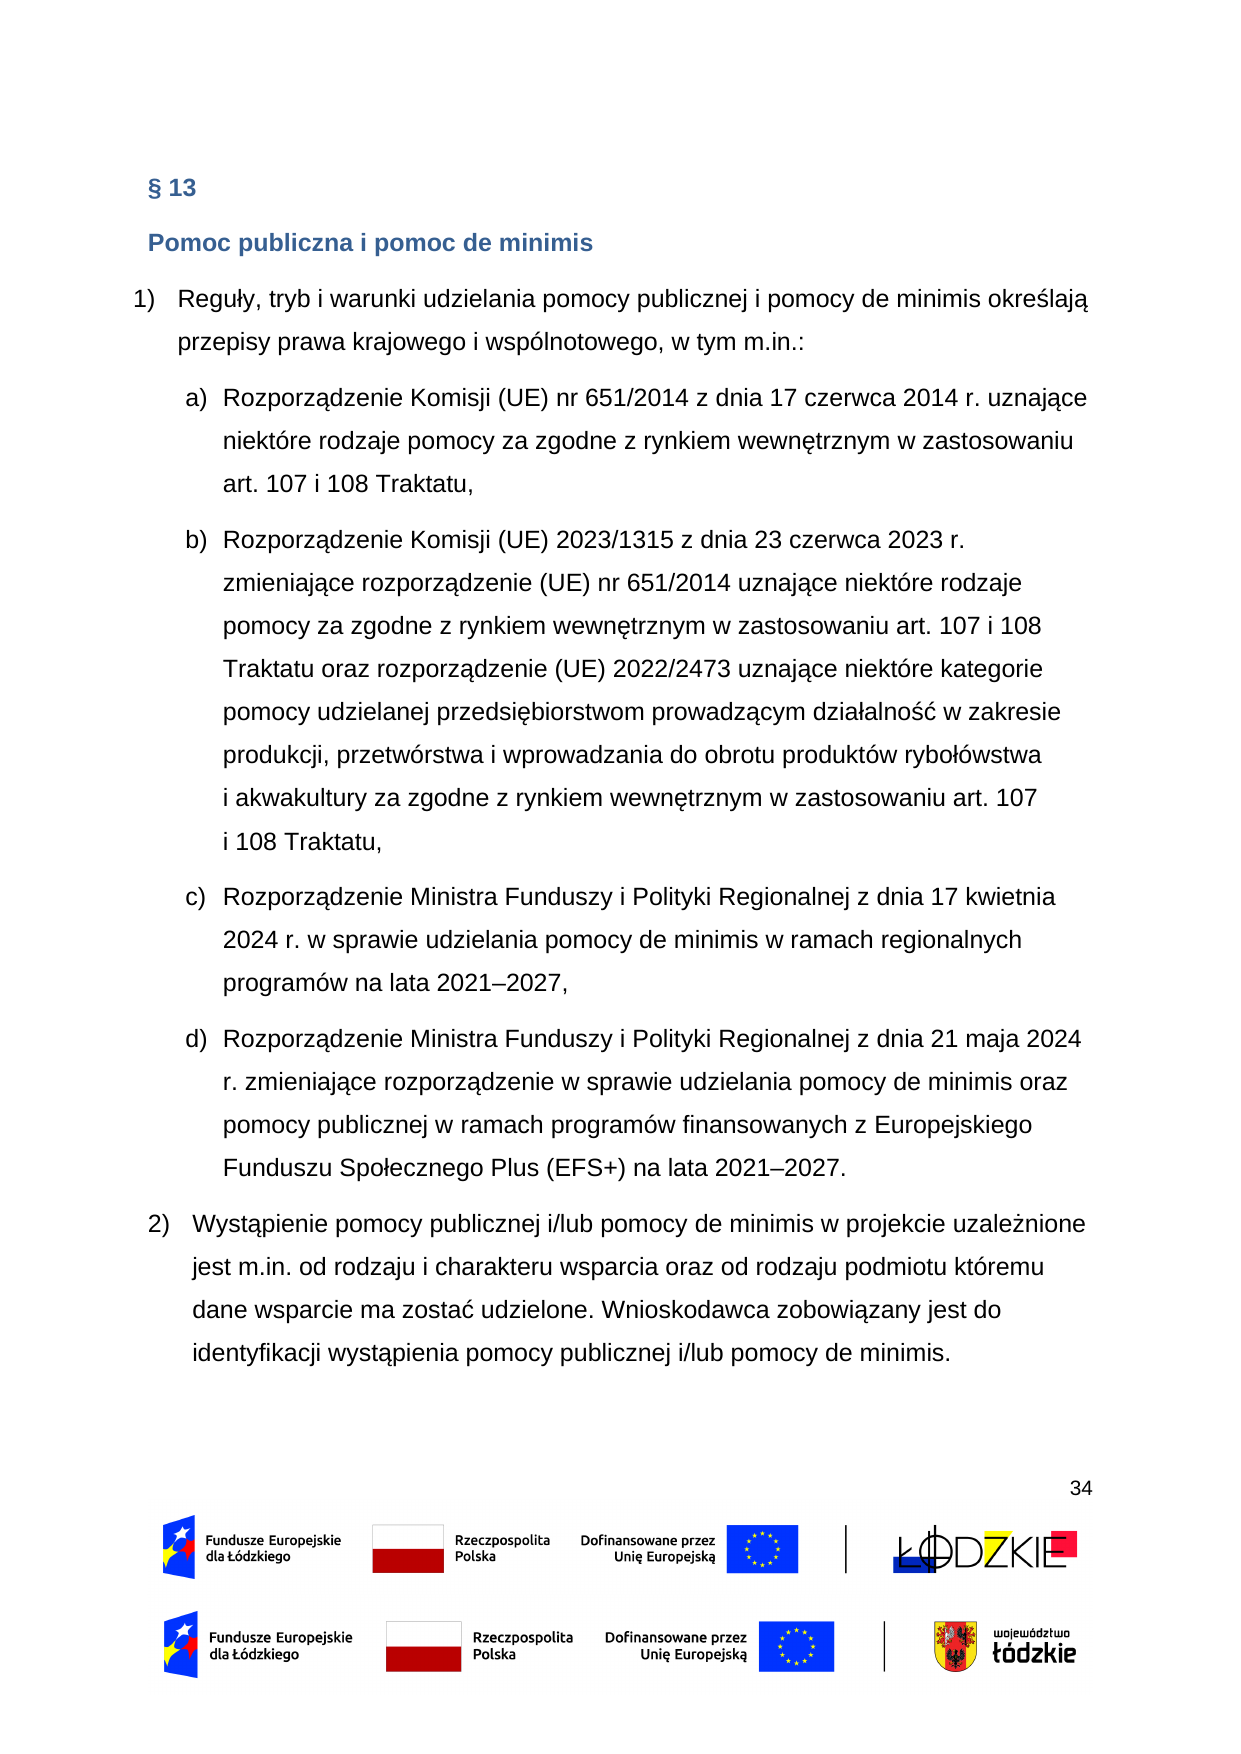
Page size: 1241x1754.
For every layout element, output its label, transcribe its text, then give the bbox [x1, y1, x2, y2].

list Rozporządzenie Ministra Funduszy i Polityki Regionalnej z dnia 21 maja 2024 r. zmieniające rozporządzenie w sprawie udzielania pomocy de minimis oraz pomocy publicznej w ramach programów finansowanych z Europejskiego Funduszu Społecznego Plus (EFS+) na lata 2021–2027. [185, 1024, 1092, 1182]
list Rozporządzenie Ministra Funduszy i Polityki Regionalnej z dnia 17 kwietnia 2024 r. w sprawie udzielania pomocy de minimis w ramach regionalnych programów na lata 2021–2027, [185, 882, 1092, 997]
list Wystąpienie pomocy publicznej i/lub pomocy de minimis w projekcie uzależnione jest m.in. od rodzaju i charakteru wsparcia oraz od rodzaju podmiotu któremu dane wsparcie ma zostać udzielone. Wnioskodawca zobowiązany jest do identyfikacji wystąpienia pomocy publicznej i/lub pomocy de minimis. [148, 1209, 1092, 1367]
list Rozporządzenie Komisji (UE) nr 651/2014 z dnia 17 czerwca 2014 r. uznające niektóre rodzaje pomocy za zgodne z rynkiem wewnętrznym w zastosowaniu art. 107 i 108 Traktatu, [185, 383, 1092, 498]
picture [147, 1499, 1093, 1695]
list Rozporządzenie Komisji (UE) 2023/1315 z dnia 23 czerwca 2023 r. zmieniające rozporządzenie (UE) nr 651/2014 uznające niektóre rodzaje pomocy za zgodne z rynkiem wewnętrznym w zastosowaniu art. 107 i 108 Traktatu oraz rozporządzenie (UE) 2022/2473 uznające niektóre kategorie pomocy udzielanej przedsiębiorstwom prowadzącym działalność w zakresie produkcji, przetwórstwa i wprowadzania do obrotu produktów rybołówstwa i akwakultury za zgodne z rynkiem wewnętrznym w zastosowaniu art. 107 i 108 Traktatu, [185, 525, 1092, 855]
subtitle Pomoc publiczna i pomoc de minimis [148, 228, 1092, 257]
list Reguły, tryb i warunki udzielania pomocy publicznej i pomocy de minimis określają przepisy prawa krajowego i wspólnotowego, w tym m.in.: [133, 284, 1092, 356]
text § 13 [148, 173, 1092, 202]
